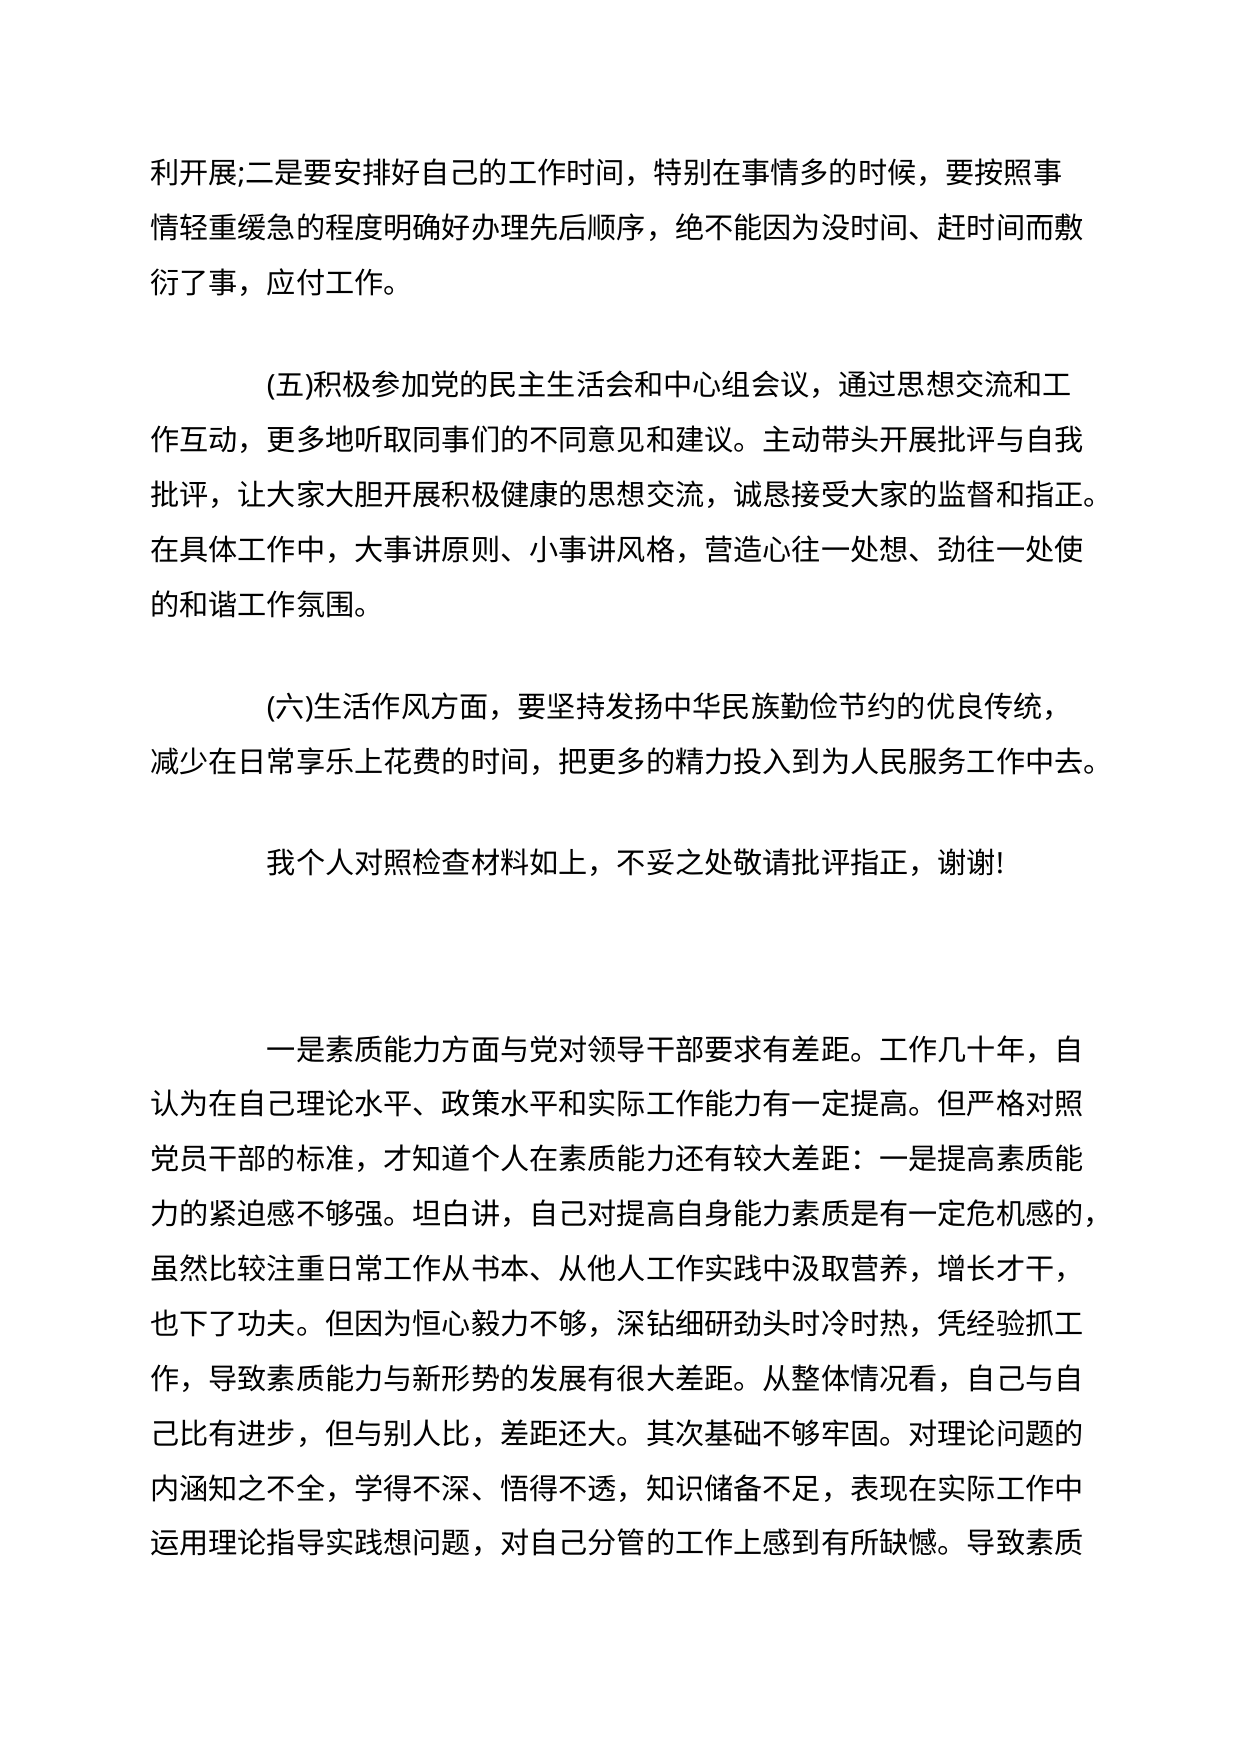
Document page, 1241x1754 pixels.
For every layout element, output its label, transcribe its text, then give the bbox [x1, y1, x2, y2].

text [150, 150, 1090, 302]
text 我个人对照检查材料如上，不妥之处敬请批评指正，谢谢! [150, 840, 1090, 882]
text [150, 1026, 1090, 1562]
text (六)生活作风方面，要坚持发扬中华民族勤俭节约的优良传统，减少在日常享乐上花费的时间，把更多的精力投入到为人民服务工作中去。 [150, 683, 1090, 780]
text (五)积极参加党的民主生活会和中心组会议，通过思想交流和工作互动，更多地听取同事们的不同意见和建议。主动带头开展批评与自我批评，让大家大胆开展积极健康的思想交流，诚恳接受大家的监督和指正。在具体工作中，大事讲原则、小事讲风格，营造心往一处想、劲往一处使的和谐工作氛围。 [150, 362, 1090, 624]
